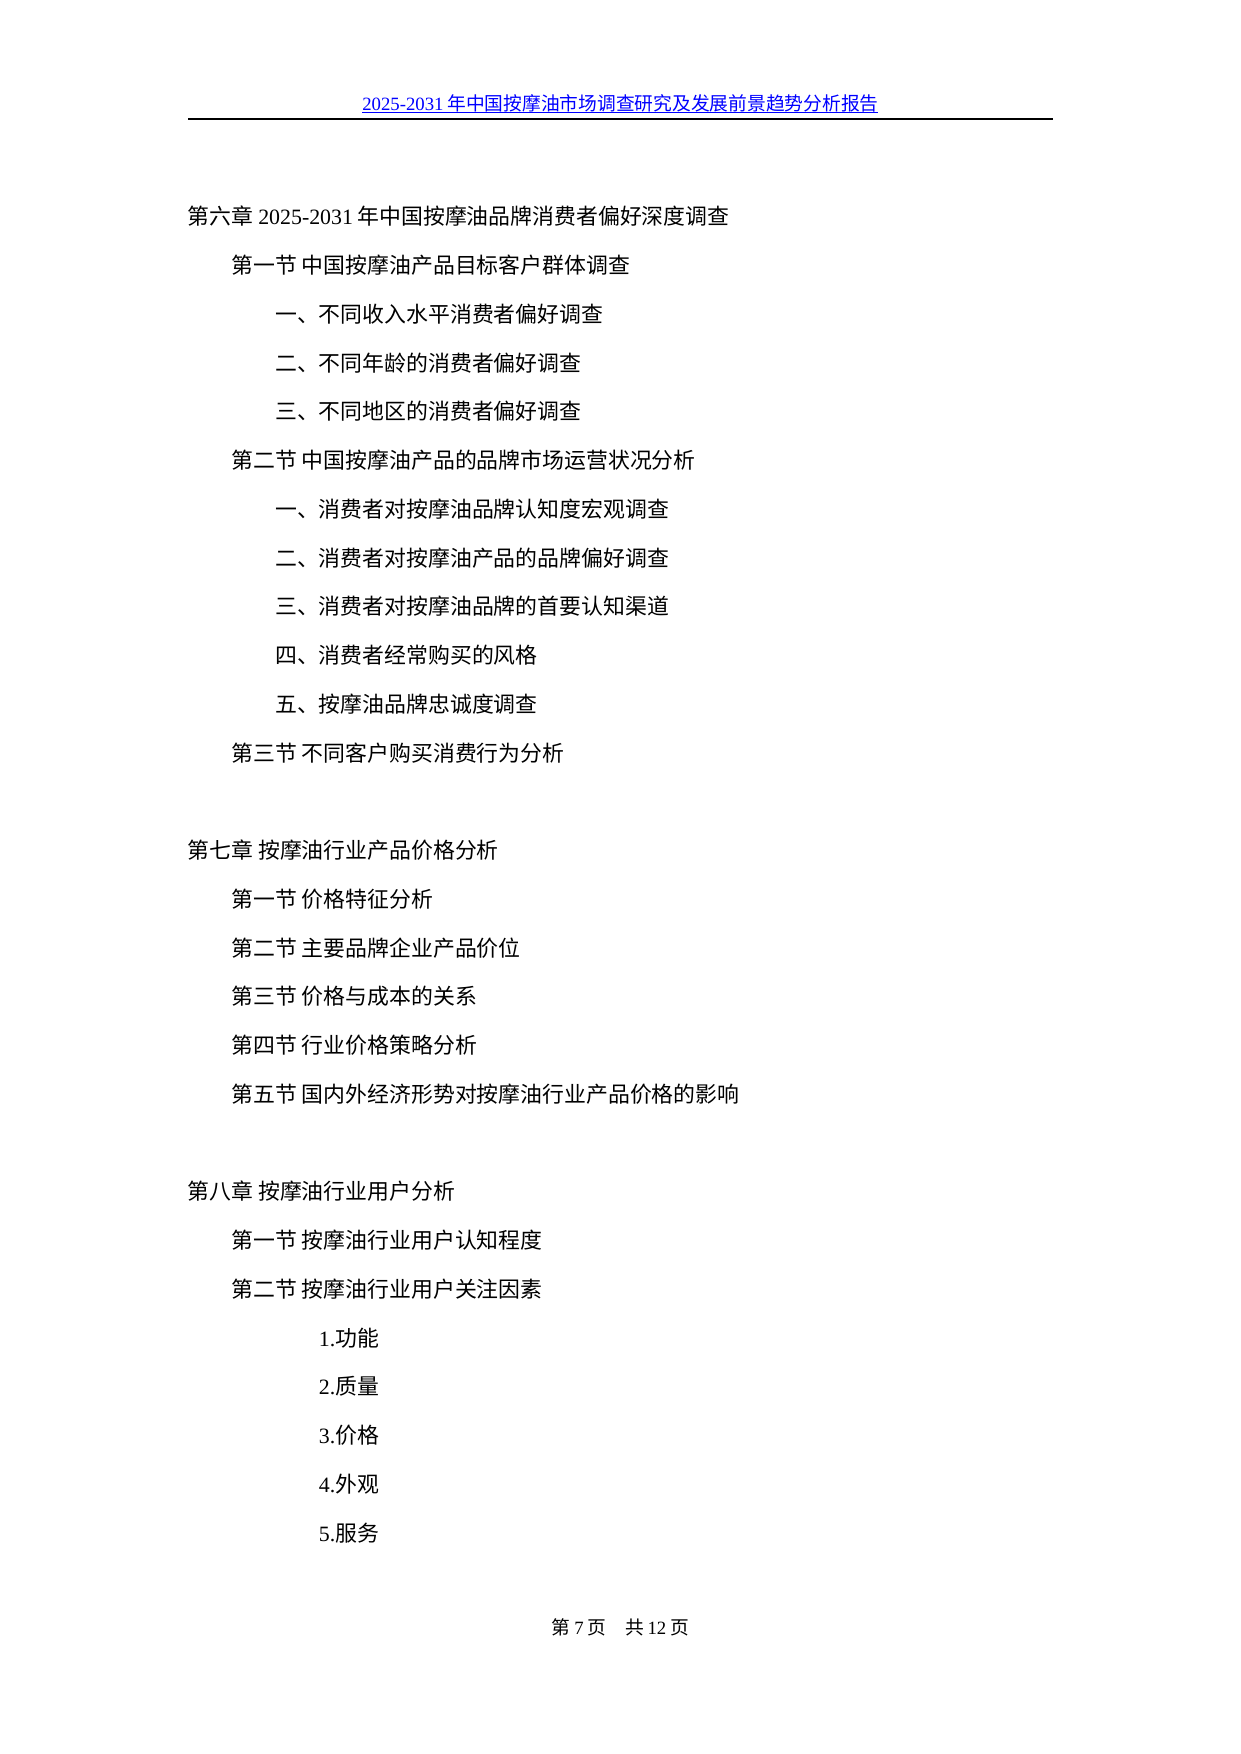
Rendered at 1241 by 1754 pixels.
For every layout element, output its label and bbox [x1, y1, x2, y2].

text [187, 150, 1053, 1548]
